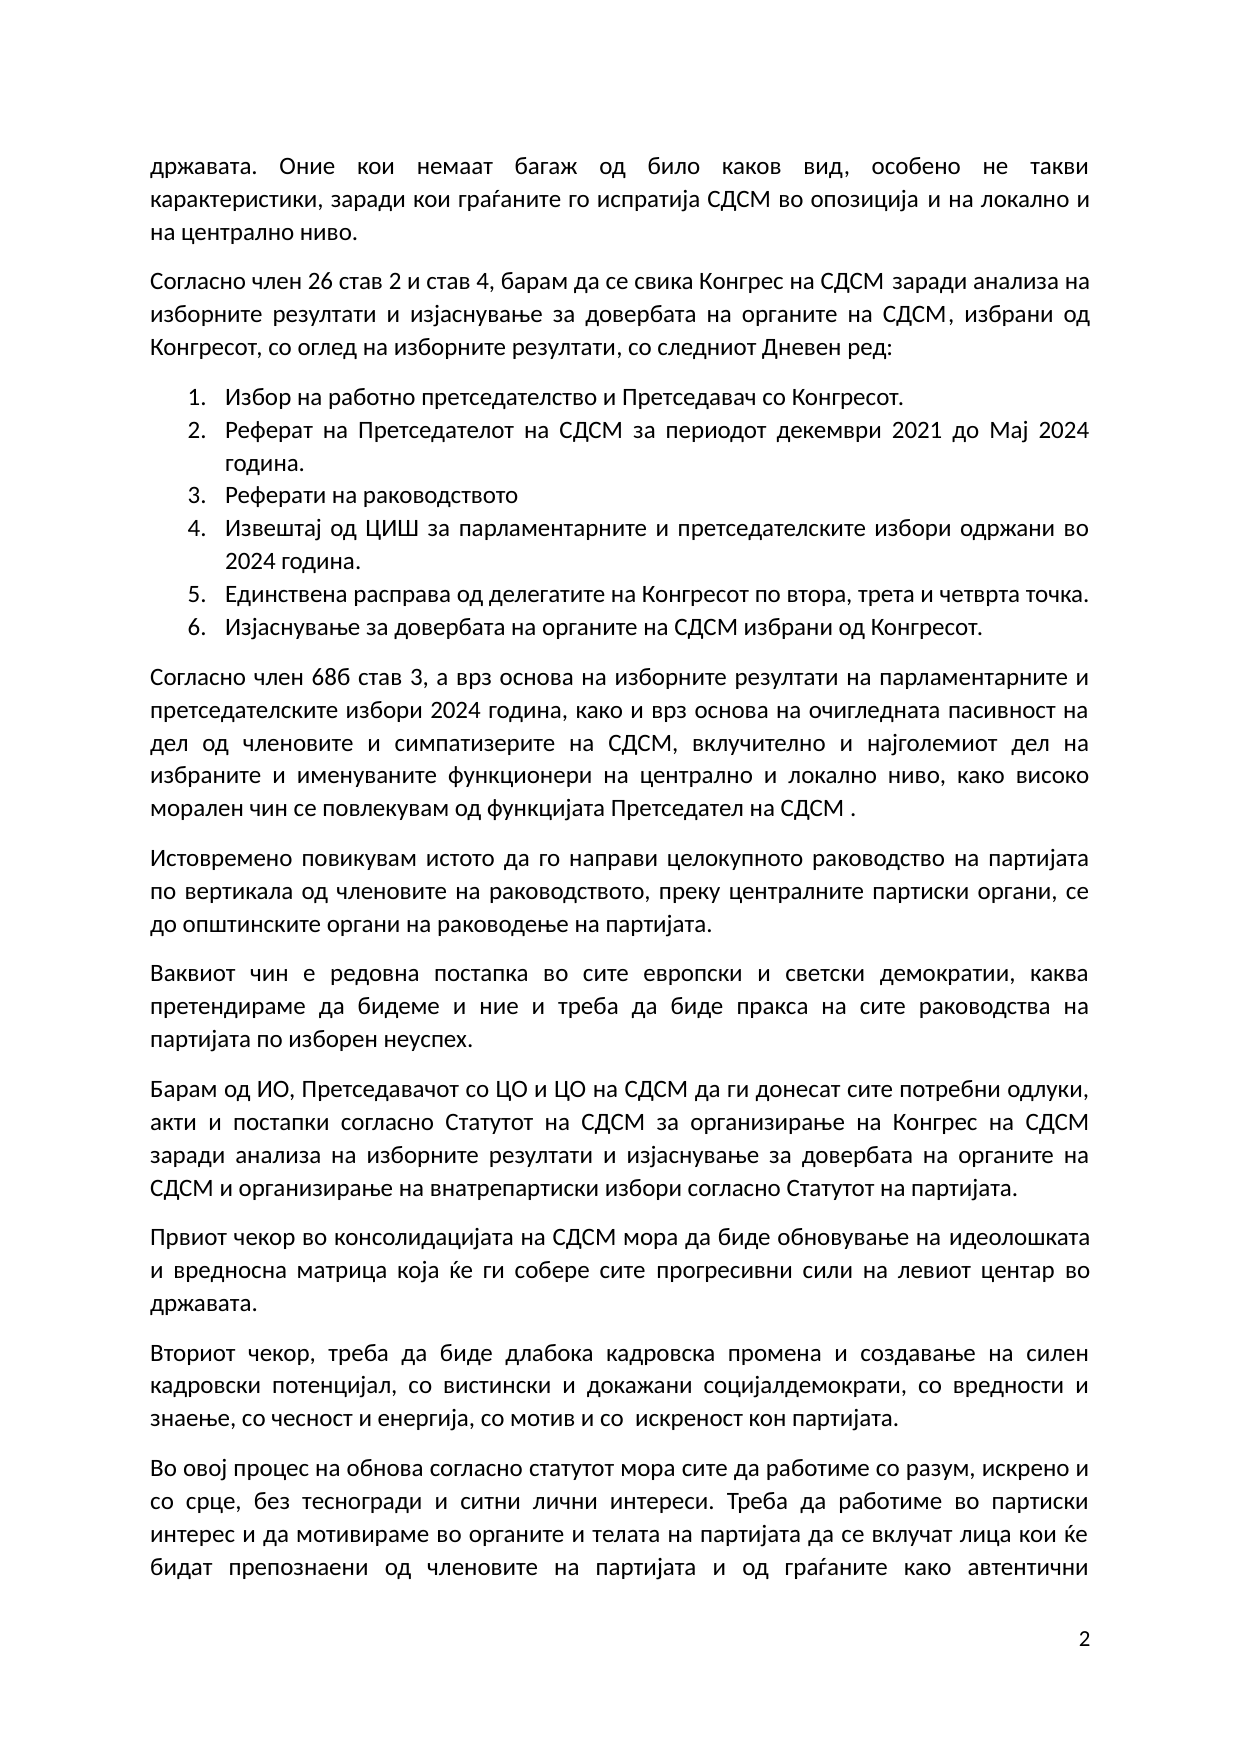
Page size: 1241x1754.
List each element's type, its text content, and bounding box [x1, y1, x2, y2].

text Ваквиот чин е редовна постапка во сите европски и светски демократии, каква претендираме да бидеме и ние и треба да биде пракса на сите раководства на партијата по изборен неуспех. [150, 957, 1090, 1054]
list Реферати на раководството [187, 479, 1090, 510]
list Реферат на Претседателот на СДСМ за периодот декември 2021 до Мај 2024 година. [187, 414, 1090, 477]
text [150, 1452, 1090, 1581]
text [150, 150, 1090, 246]
text Барам од ИО, Претседавачот со ЦО и ЦО на СДСМ да ги донесат сите потребни одлуки, акти и постапки согласно Статутот на СДСМ за организирање на Конгрес на СДСМ заради анализа на изборните резултати и изјаснување за довербата на органите на СДСМ и организирање на внатрепартиски избори согласно Статутот на партијата. [150, 1073, 1090, 1202]
text Согласно член 26 став 2 и став 4, барам да се свика Конгрес на СДСМ заради анализа на изборните резултати и изјаснување за довербата на органите на СДСМ, избрани од Конгресот, со оглед на изборните резултати, со следниот Дневен ред: [150, 265, 1090, 362]
text Истовремено повикувам истото да го направи целокупното раководство на партијата по вертикала од членовите на раководството, преку централните партиски органи, се до општинските органи на раководење на партијата. [150, 842, 1090, 938]
list Единствена расправа од делегатите на Конгресот по втора, трета и четврта точка. [187, 578, 1090, 609]
list Изјаснување за довербата на органите на СДСМ избрани од Конгресот. [187, 611, 1090, 642]
text Согласно член 68б став 3, а врз основа на изборните резултати на парламентарните и претседателските избори 2024 година, како и врз основа на очигледната пасивност на дел од членовите и симпатизерите на СДСМ, вклучително и најголемиот дел на избраните и именуваните функционери на централно и локално ниво, како високо морален чин се повлекувам од функцијата Претседател на СДСМ . [150, 661, 1090, 823]
list Извештај од ЦИШ за парламентарните и претседателските избори одржани во 2024 година. [187, 512, 1090, 576]
list Избор на работно претседателство и Претседавач со Конгресот. [187, 381, 1090, 411]
text Вториот чекор, треба да биде длабока кадровска промена и создавање на силен кадровски потенцијал, со вистински и докажани социјалдемократи, со вредности и знаење, со чесност и енергија, со мотив и со искреност кон партијата. [150, 1337, 1090, 1433]
text Првиот чекор во консолидацијата на СДСМ мора да биде обновување на идеолошката и вредносна матрица која ќе ги собере сите прогресивни сили на левиот центар во државата. [150, 1221, 1090, 1318]
